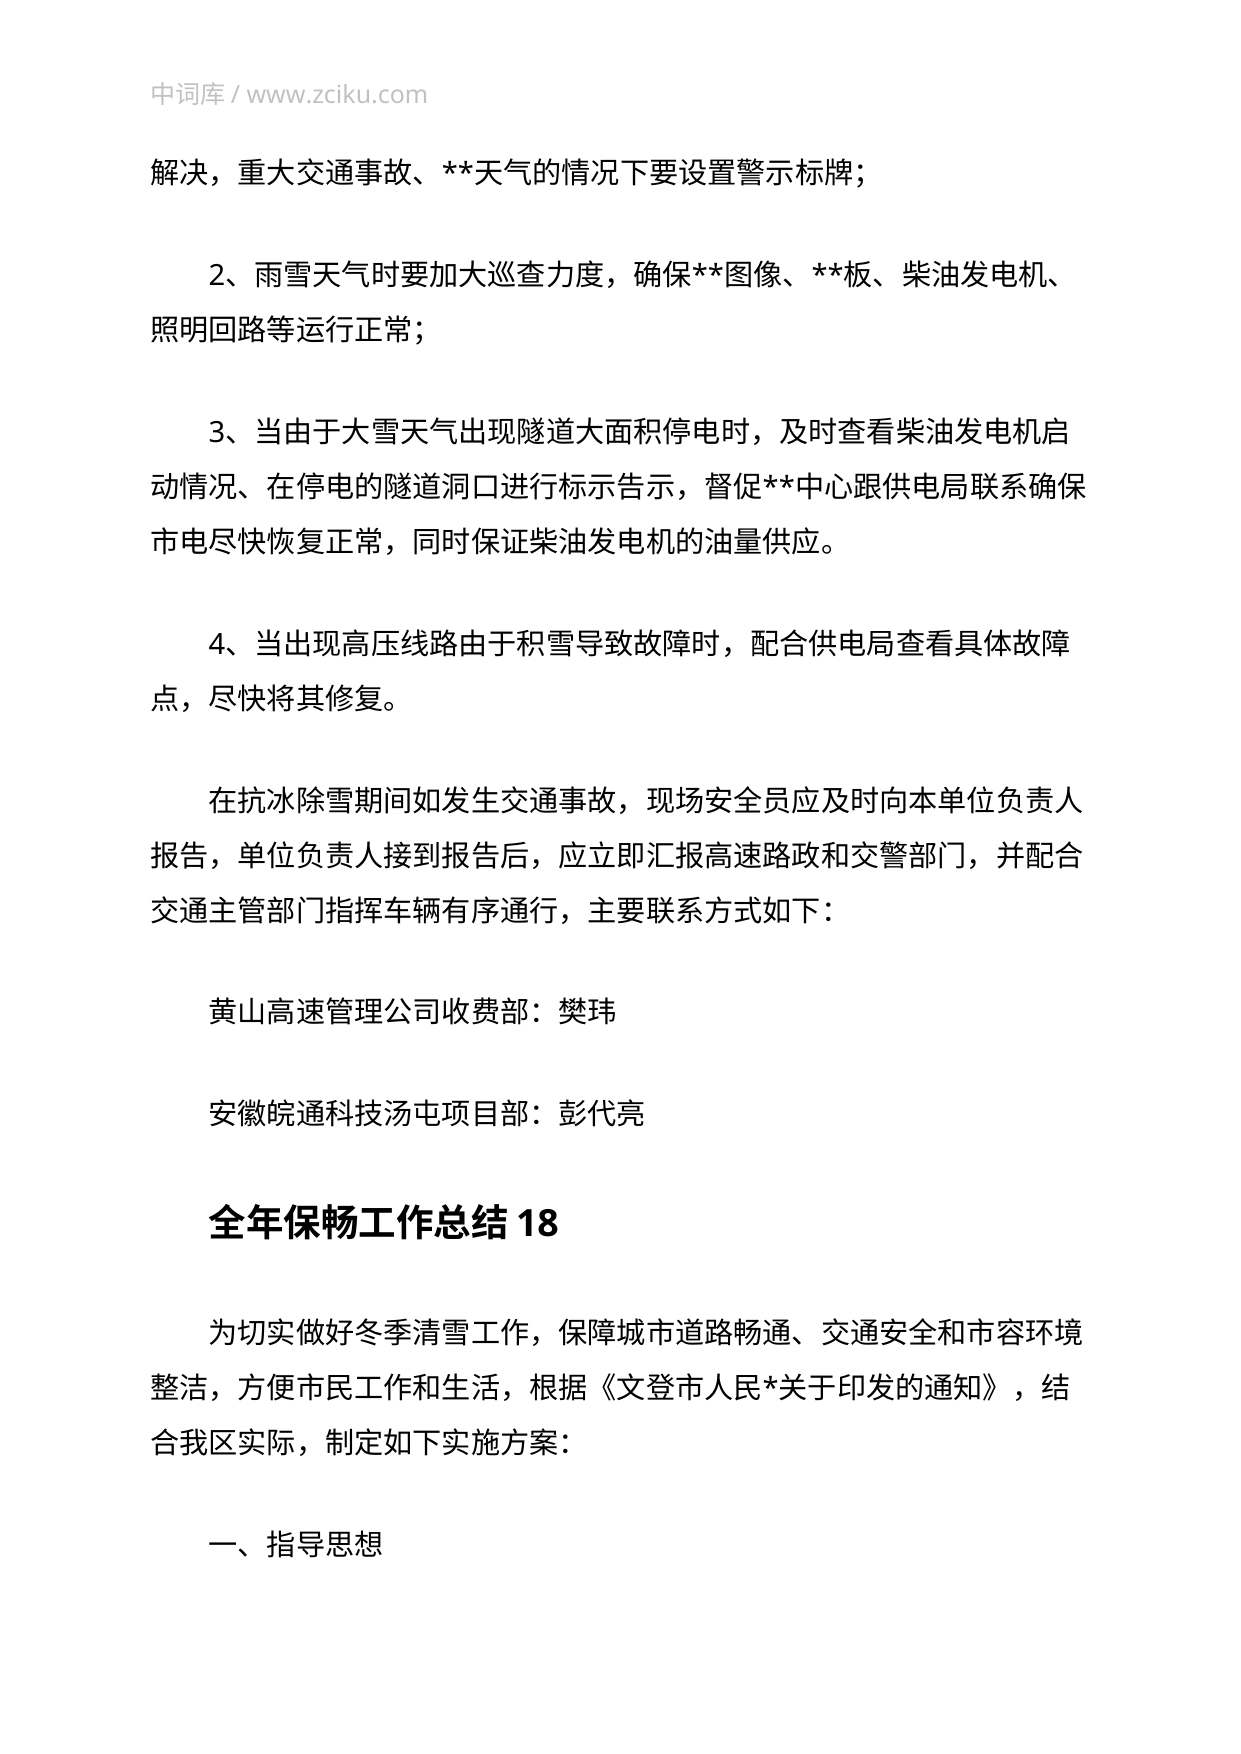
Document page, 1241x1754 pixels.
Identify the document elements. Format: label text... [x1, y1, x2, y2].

text 安徽皖通科技汤屯项目部：彭代亮 [150, 1091, 1090, 1133]
text 在抗冰除雪期间如发生交通事故，现场安全员应及时向本单位负责人报告，单位负责人接到报告后，应立即汇报高速路政和交警部门，并配合交通主管部门指挥车辆有序通行，主要联系方式如下： [150, 777, 1090, 929]
text 黄山高速管理公司收费部：樊玮 [150, 989, 1090, 1031]
text 为切实做好冬季清雪工作，保障城市道路畅通、交通安全和市容环境整洁，方便市民工作和生活，根据《文登市人民*关于印发的通知》，结合我区实际，制定如下实施方案： [150, 1310, 1090, 1462]
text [150, 150, 1090, 192]
text 一、指导思想 [150, 1522, 1090, 1564]
text 4、当出现高压线路由于积雪导致故障时，配合供电局查看具体故障点，尽快将其修复。 [150, 621, 1090, 718]
text 3、当由于大雪天气出现隧道大面积停电时，及时查看柴油发电机启动情况、在停电的隧道洞口进行标示告示，督促**中心跟供电局联系确保市电尽快恢复正常，同时保证柴油发电机的油量供应。 [150, 409, 1090, 561]
text 全年保畅工作总结18 [150, 1192, 1090, 1247]
text 2、雨雪天气时要加大巡查力度，确保**图像、**板、柴油发电机、照明回路等运行正常； [150, 252, 1090, 349]
